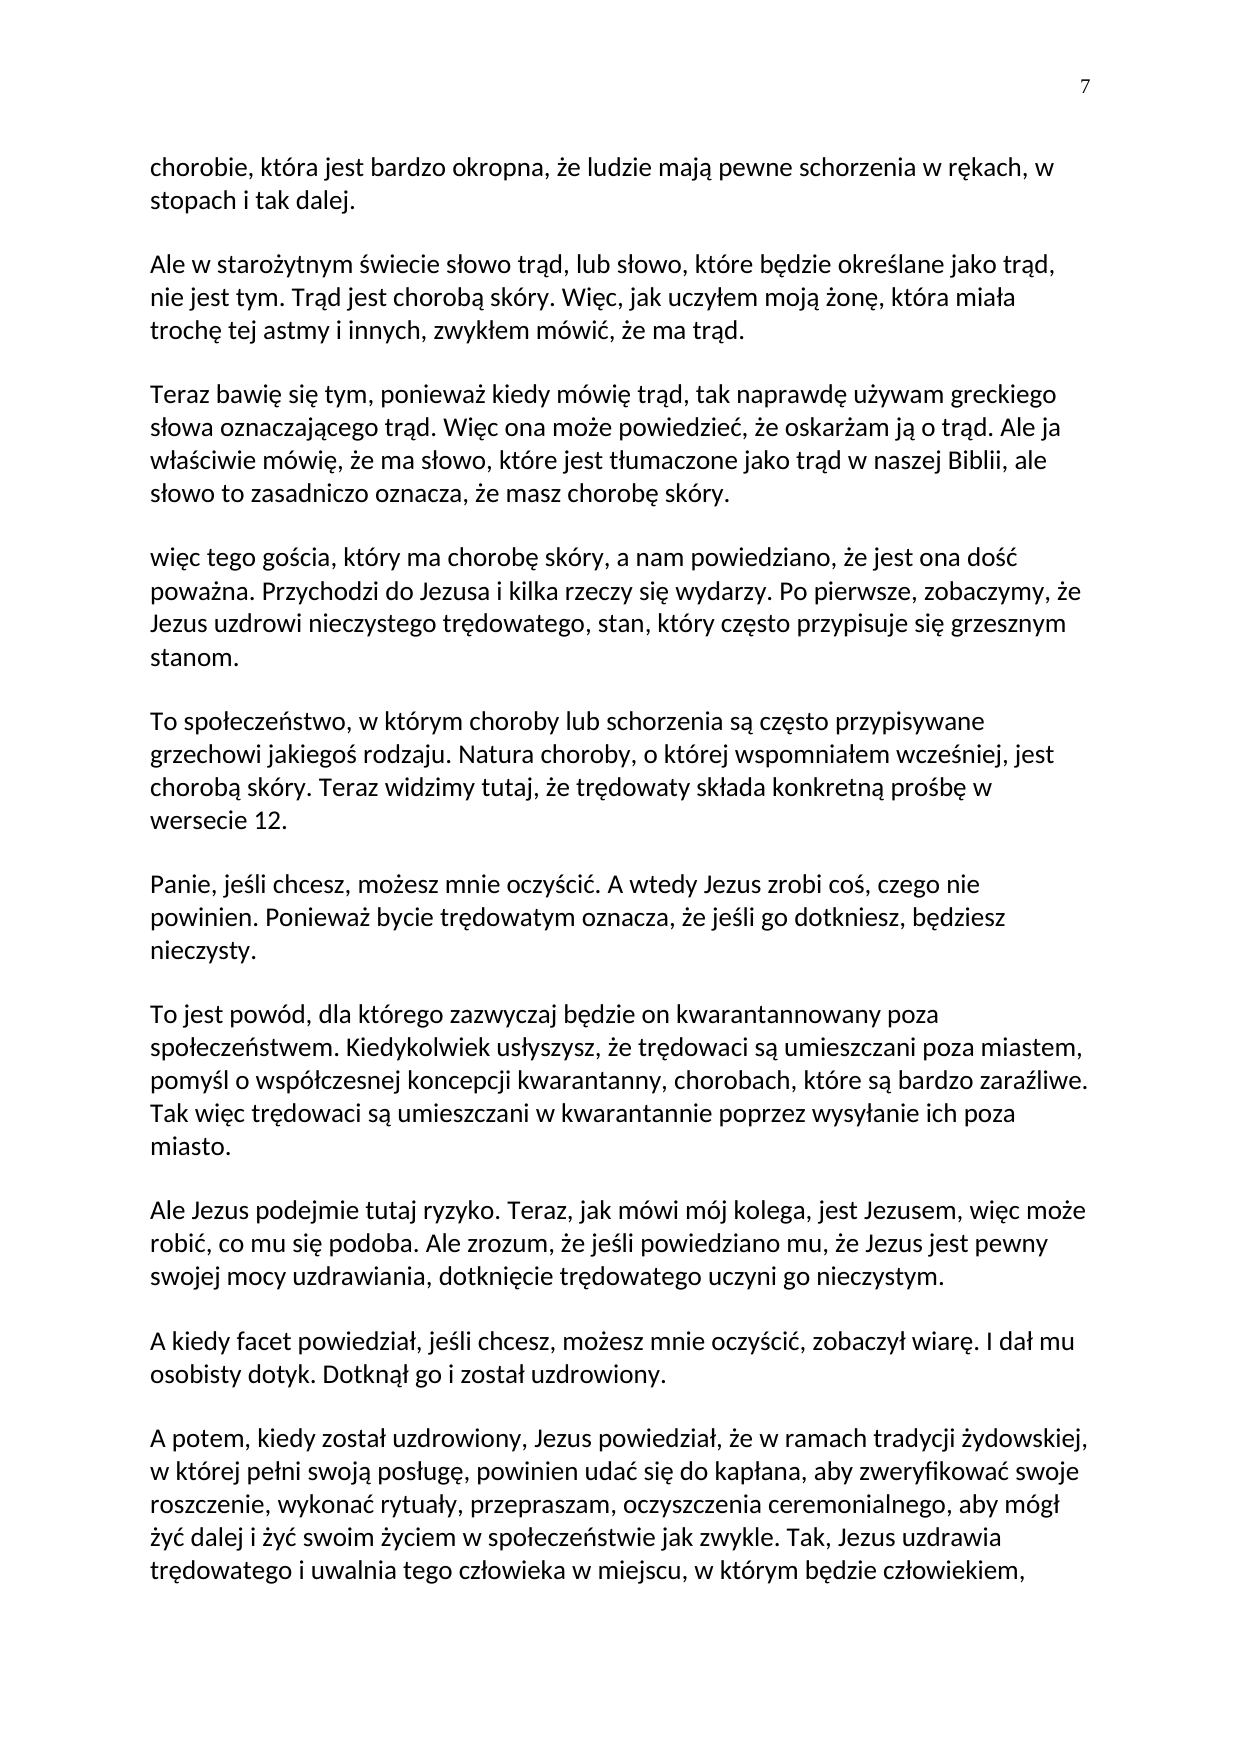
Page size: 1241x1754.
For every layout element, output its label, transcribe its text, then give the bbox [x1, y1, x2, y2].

text więc tego gościa, który ma chorobę skóry, a nam powiedziano, że jest ona dość poważna. Przychodzi do Jezusa i kilka rzeczy się wydarzy. Po pierwsze, zobaczymy, że Jezus uzdrowi nieczystego trędowatego, stan, który często przypisuje się grzesznym stanom. [150, 541, 1090, 673]
text Ale Jezus podejmie tutaj ryzyko. Teraz, jak mówi mój kolega, jest Jezusem, więc może robić, co mu się podoba. Ale zrozum, że jeśli powiedziano mu, że Jezus jest pewny swojej mocy uzdrawiania, dotknięcie trędowatego uczyni go nieczystym. [150, 1193, 1090, 1293]
text Panie, jeśli chcesz, możesz mnie oczyścić. A wtedy Jezus zrobi coś, czego nie powinien. Ponieważ bycie trędowatym oznacza, że jeśli go dotkniesz, będziesz nieczysty. [150, 867, 1090, 966]
text A kiedy facet powiedział, jeśli chcesz, możesz mnie oczyścić, zobaczył wiarę. I dał mu osobisty dotyk. Dotknął go i został uzdrowiony. [150, 1324, 1090, 1390]
text Teraz bawię się tym, ponieważ kiedy mówię trąd, tak naprawdę używam greckiego słowa oznaczającego trąd. Więc ona może powiedzieć, że oskarżam ją o trąd. Ale ja właściwie mówię, że ma słowo, które jest tłumaczone jako trąd w naszej Biblii, ale słowo to zasadniczo oznacza, że masz chorobę skóry. [150, 377, 1090, 509]
text To jest powód, dla którego zazwyczaj będzie on kwarantannowany poza społeczeństwem. Kiedykolwiek usłyszysz, że trędowaci są umieszczani poza miastem, pomyśl o współczesnej koncepcji kwarantanny, chorobach, które są bardzo zaraźliwe. Tak więc trędowaci są umieszczani w kwarantannie poprzez wysyłanie ich poza miasto. [150, 997, 1090, 1162]
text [150, 1421, 1090, 1586]
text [150, 150, 1090, 216]
text To społeczeństwo, w którym choroby lub schorzenia są często przypisywane grzechowi jakiegoś rodzaju. Natura choroby, o której wspomniałem wcześniej, jest chorobą skóry. Teraz widzimy tutaj, że trędowaty składa konkretną prośbę w wersecie 12. [150, 704, 1090, 836]
text Ale w starożytnym świecie słowo trąd, lub słowo, które będzie określane jako trąd, nie jest tym. Trąd jest chorobą skóry. Więc, jak uczyłem moją żonę, która miała trochę tej astmy i innych, zwykłem mówić, że ma trąd. [150, 247, 1090, 346]
